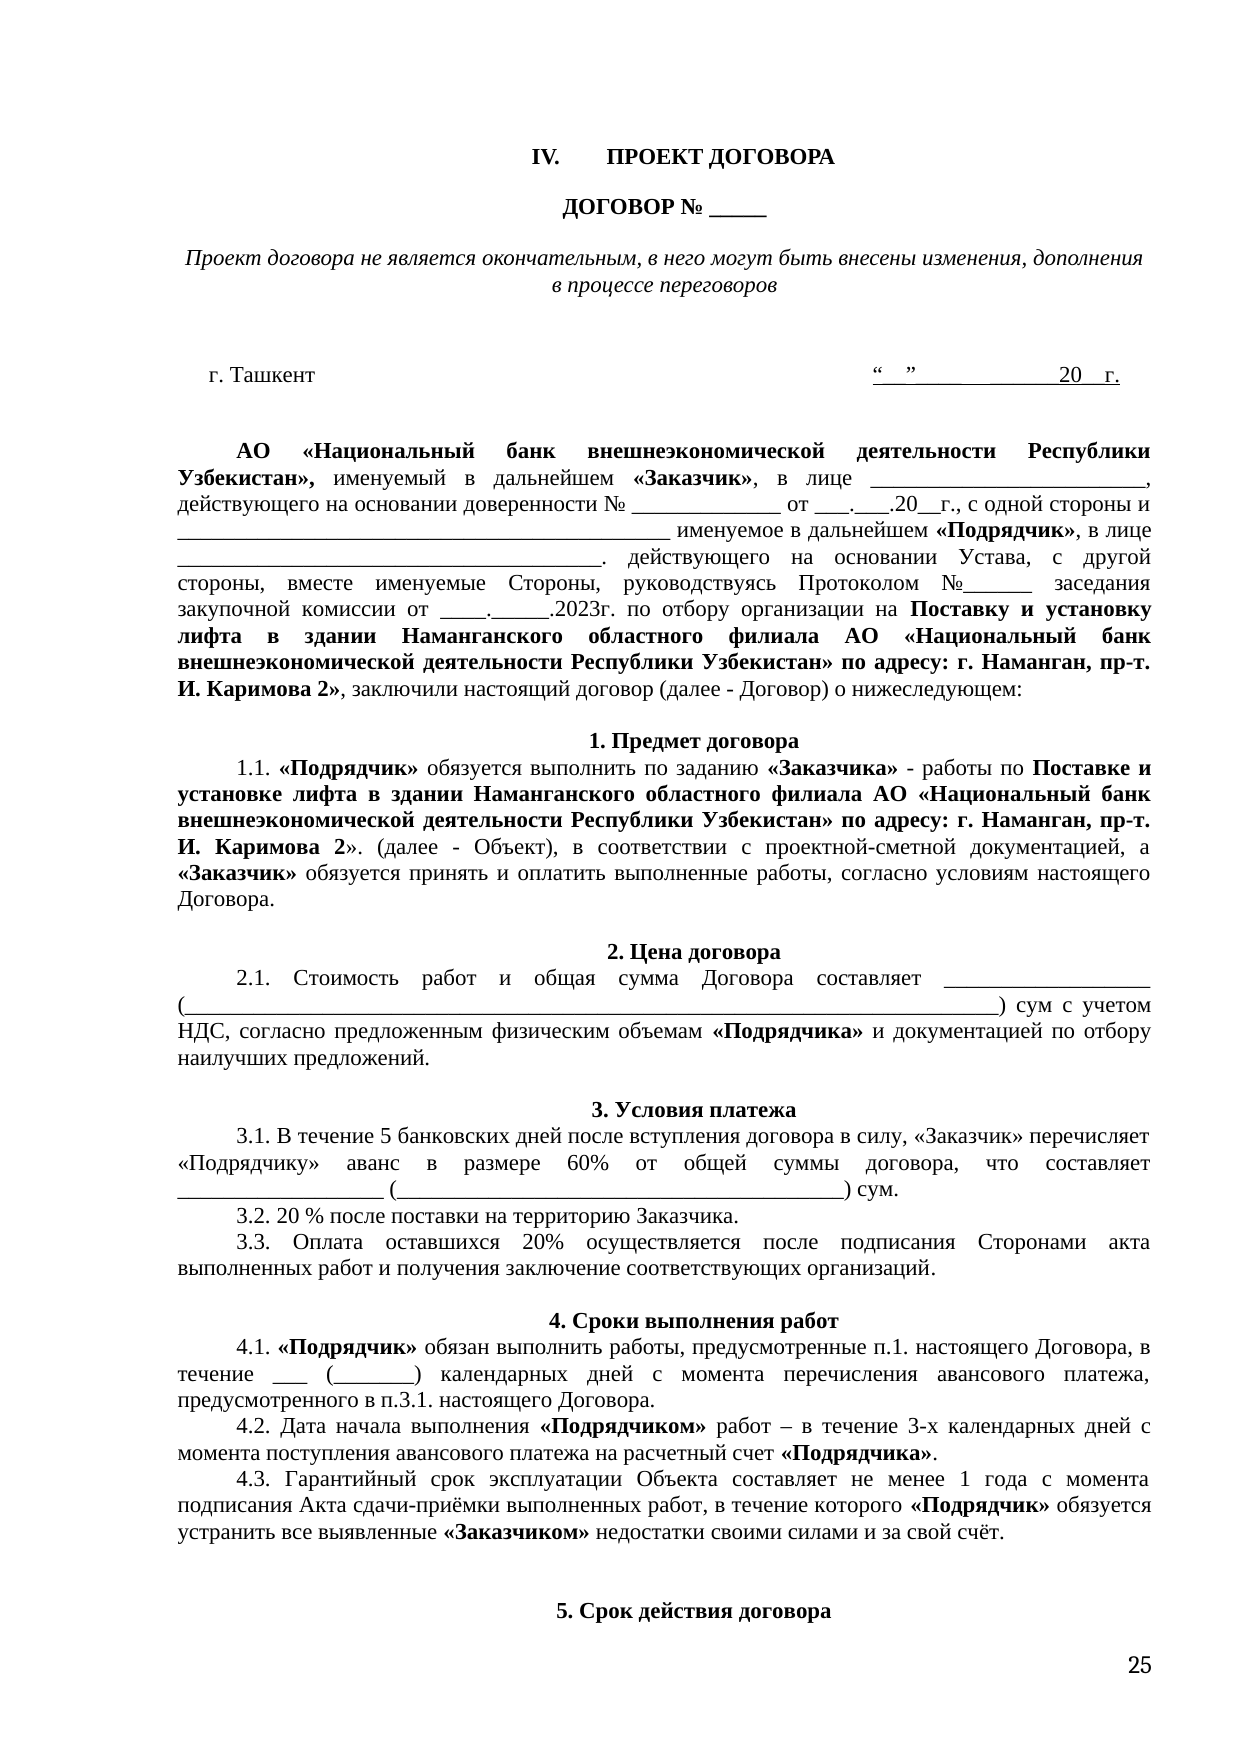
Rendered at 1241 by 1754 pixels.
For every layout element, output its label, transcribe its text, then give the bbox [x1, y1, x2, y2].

text АО «Национальный банк внешнеэкономической деятельности Республики Узбекистан», именуемый в дальнейшем «Заказчик», в лице ________________________, действующего на основании доверенности № _____________ от ___.___.20__г., с одной стороны и ___________________________________________ именуемое в дальнейшем «Подрядчик», в лице _____________________________________. действующего на основании Устава, с другой стороны, вместе именуемые Стороны, руководствуясь Протоколом №______ заседания закупочной комиссии от ____._____.2023г. по отбору организации на Поставку и установку лифта в здании Наманганского областного филиала АО «Национальный банк внешнеэкономической деятельности Республики Узбекистан» по адресу: г. Наманган, пр-т. И. Каримова 2», заключили настоящий договор (далее - Договор) о нижеследующем: [177, 437, 1152, 701]
text 3.3. Оплата оставшихся 20% осуществляется после подписания Сторонами акта выполненных работ и получения заключение соответствующих организаций. [177, 1228, 1152, 1281]
text 2.1. Стоимость работ и общая сумма Договора составляет __________________ (_______________________________________________________________________) сум с учетом НДС, согласно предложенным физическим объемам «Подрядчика» и документацией по отбору наилучших предложений. [177, 964, 1152, 1070]
title ПРОЕКТ ДОГОВОРА [215, 143, 1152, 169]
text 4.3. Гарантийный срок эксплуатации Объекта составляет не менее 1 года с момента подписания Акта сдачи-приёмки выполненных работ, в течение которого «Подрядчик» обязуется устранить все выявленные «Заказчиком» недостатки своими силами и за свой счёт. [177, 1465, 1152, 1544]
text 3.2. 20 % после поставки на территорию Заказчика. [177, 1202, 1152, 1228]
text 4.2. Дата начала выполнения «Подрядчиком» работ – в течение 3-х календарных дней с момента поступления авансового платежа на расчетный счет «Подрядчика». [177, 1412, 1152, 1465]
text 3. Условия платежа [177, 1096, 1152, 1123]
text г. Ташкент “__”____ ______20__г. [177, 362, 1152, 387]
title ДОГОВОР № _____ [177, 194, 1152, 219]
text 3.1. В течение 5 банковских дней после вступления договора в силу, «Заказчик» перечисляет «Подрядчику» аванс в размере 60% от общей суммы договора, что составляет __________________ (_______________________________________) сум. [177, 1123, 1152, 1202]
list Проект договора не является окончательным, в него могут быть внесены изменения, дополнения в процессе переговоров [177, 244, 1152, 297]
text 4.1. «Подрядчик» обязан выполнить работы, предусмотренные п.1. настоящего Договора, в течение ___ (_______) календарных дней с момента перечисления авансового платежа, предусмотренного в п.3.1. настоящего Договора. [177, 1333, 1152, 1412]
text 5. Срок действия договора [177, 1597, 1152, 1623]
text 1.1. «Подрядчик» обязуется выполнить по заданию «Заказчика» - работы по Поставке и установке лифта в здании Наманганского областного филиала АО «Национальный банк внешнеэкономической деятельности Республики Узбекистан» по адресу: г. Наманган, пр-т. И. Каримова 2». (далее - Объект), в соответствии с проектной-сметной документацией, а «Заказчик» обязуется принять и оплатить выполненные работы, согласно условиям настоящего Договора. [177, 754, 1152, 912]
text 1. Предмет договора [177, 727, 1152, 754]
text 4. Сроки выполнения работ [177, 1307, 1152, 1333]
text 2. Цена договора [177, 938, 1152, 964]
